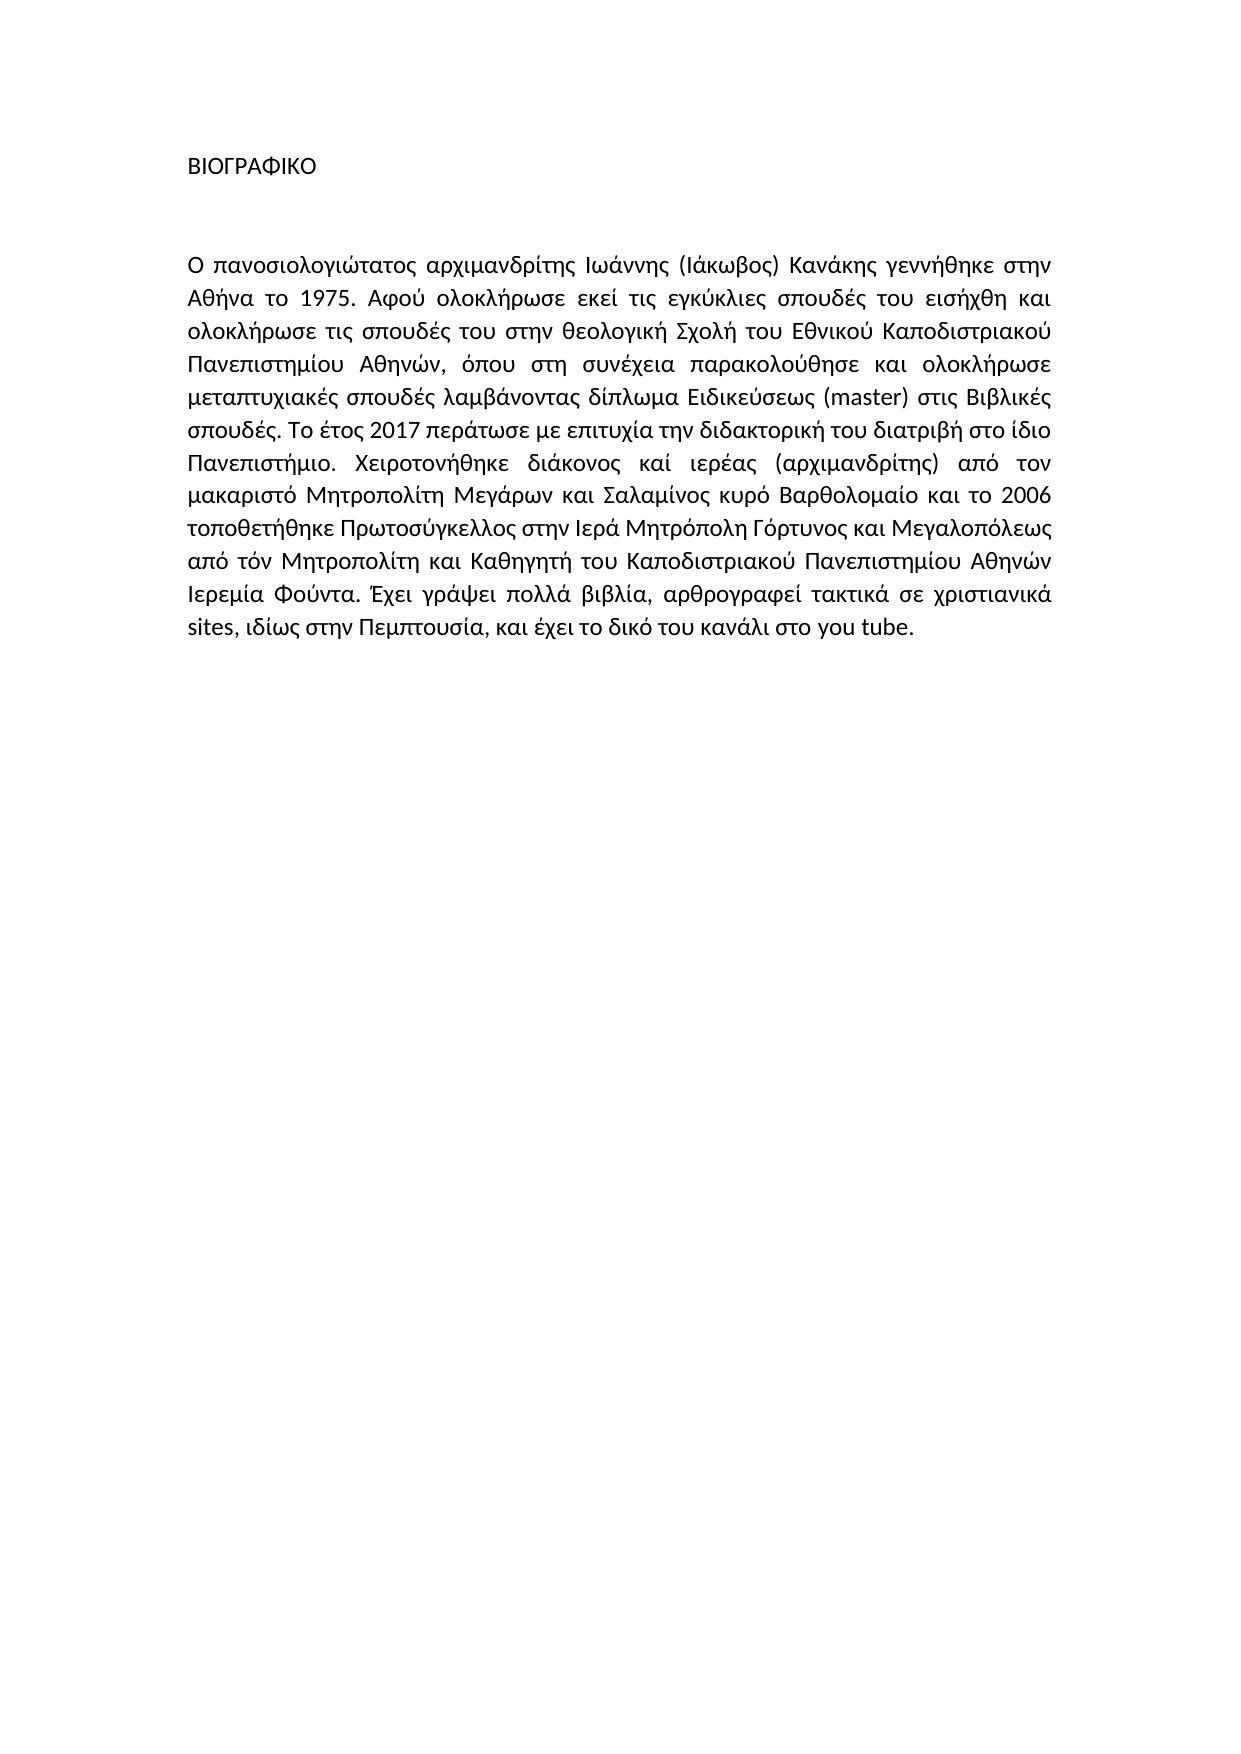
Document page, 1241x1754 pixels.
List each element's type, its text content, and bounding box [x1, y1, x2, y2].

text Ο πανοσιολογιώτατος αρχιμανδρίτης Ιωάννης (Ιάκωβος) Κανάκης γεννήθηκε στην Αθήνα το 1975. Αφού ολοκλήρωσε εκεί τις εγκύκλιες σπουδές του εισήχθη και ολοκλήρωσε τις σπουδές του στην θεολογική Σχολή του Εθνικού Καποδιστριακού Πανεπιστημίου Αθηνών, όπου στη συνέχεια παρακολούθησε και ολοκλήρωσε μεταπτυχιακές σπουδές λαμβάνοντας δίπλωμα Ειδικεύσεως (master) στις Βιβλικές σπουδές. Το έτος 2017 περάτωσε με επιτυχία την διδακτορική του διατριβή στο ίδιο Πανεπιστήμιο. Χειροτονήθηκε διάκονος καί ιερέας (αρχιμανδρίτης) από τον μακαριστό Μητροπολίτη Μεγάρων και Σαλαμίνος κυρό Βαρθολομαίο και το 2006 τοποθετήθηκε Πρωτοσύγκελλος στην Ιερά Μητρόπολη Γόρτυνος και Μεγαλοπόλεως από τόν Μητροπολίτη και Καθηγητή του Καποδιστριακού Πανεπιστημίου Αθηνών Ιερεμία Φούντα. Έχει γράψει πολλά βιβλία, αρθρογραφεί τακτικά σε χριστιανικά sites, ιδίως στην Πεμπτουσία, και έχει το δικό του κανάλι στο you tube. [187, 249, 1053, 642]
text ΒΙΟΓΡΑΦΙΚΟ [187, 150, 1053, 181]
